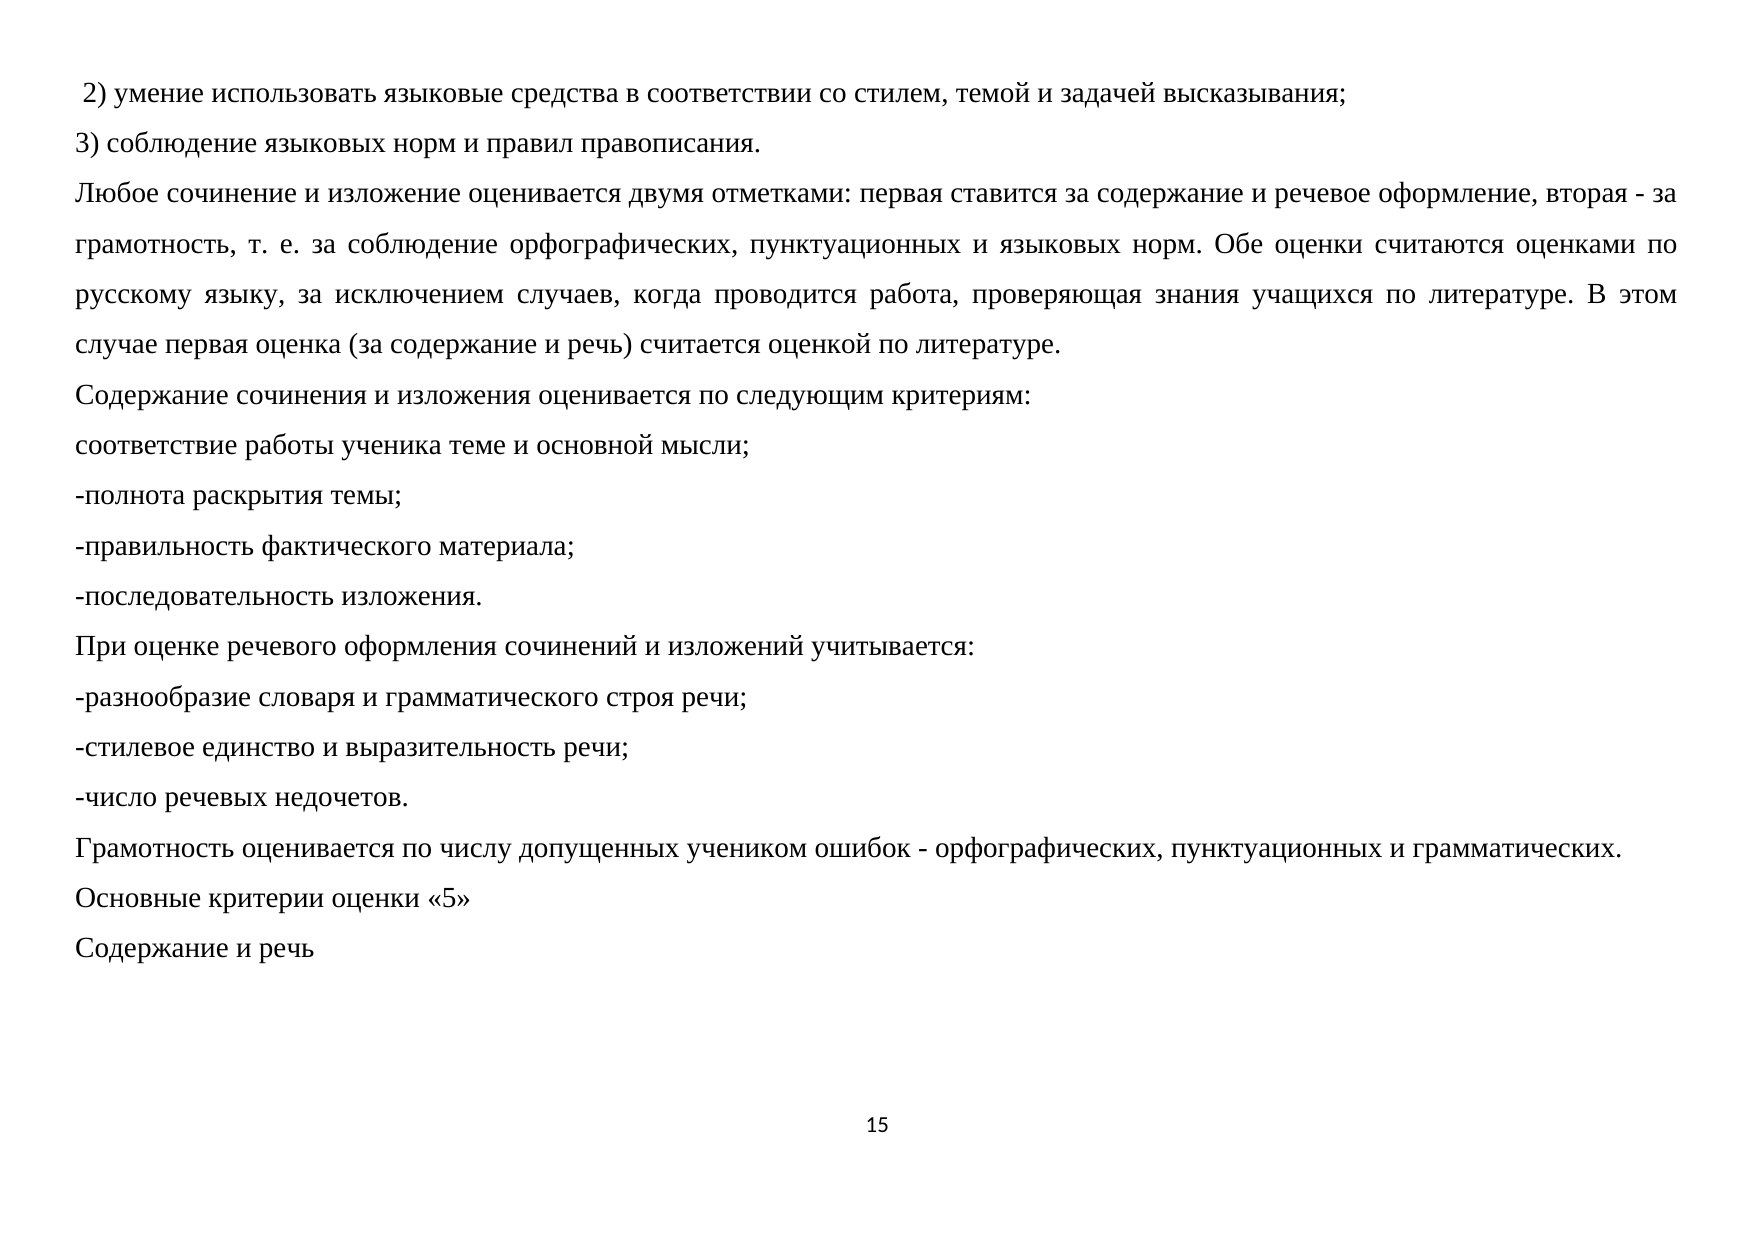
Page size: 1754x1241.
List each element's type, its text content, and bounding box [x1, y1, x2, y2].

text Любое сочинение и изложение оценивается двумя отметками: первая ставится за содержание и речевое оформление, вторая - за грамотность, т. е. за соблюдение орфографических, пунктуационных и языковых норм. Обе оценки считаются оценками по русскому языку, за исключением случаев, когда проводится работа, проверяющая знания учащихся по литературе. В этом случае первая оценка (за содержание и речь) считается оценкой по литературе. [75, 176, 1679, 360]
text -последовательность изложения. [75, 578, 1679, 612]
text При оценке речевого оформления сочинений и изложений учитывается: [75, 628, 1679, 662]
text -правильность фактического материала; [75, 528, 1679, 561]
text -полнота раскрытия темы; [75, 477, 1679, 511]
text Содержание сочинения и изложения оценивается по следующим критериям: [75, 377, 1679, 410]
text Грамотность оценивается по числу допущенных учеником ошибок - орфографических, пунктуационных и грамматических. [75, 830, 1679, 863]
text соответствие работы ученика теме и основной мысли; [75, 427, 1679, 461]
text Содержание и речь [75, 930, 1679, 964]
text 2) умение использовать языковые средства в соответствии со стилем, темой и задачей высказывания; [75, 75, 1679, 108]
text -разнообразие словаря и грамматического строя речи; [75, 679, 1679, 712]
text -число речевых недочетов. [75, 779, 1679, 813]
text -стилевое единство и выразительность речи; [75, 729, 1679, 763]
text Основные критерии оценки «5» [75, 880, 1679, 913]
text 3) соблюдение языковых норм и правил правописания. [75, 125, 1679, 159]
